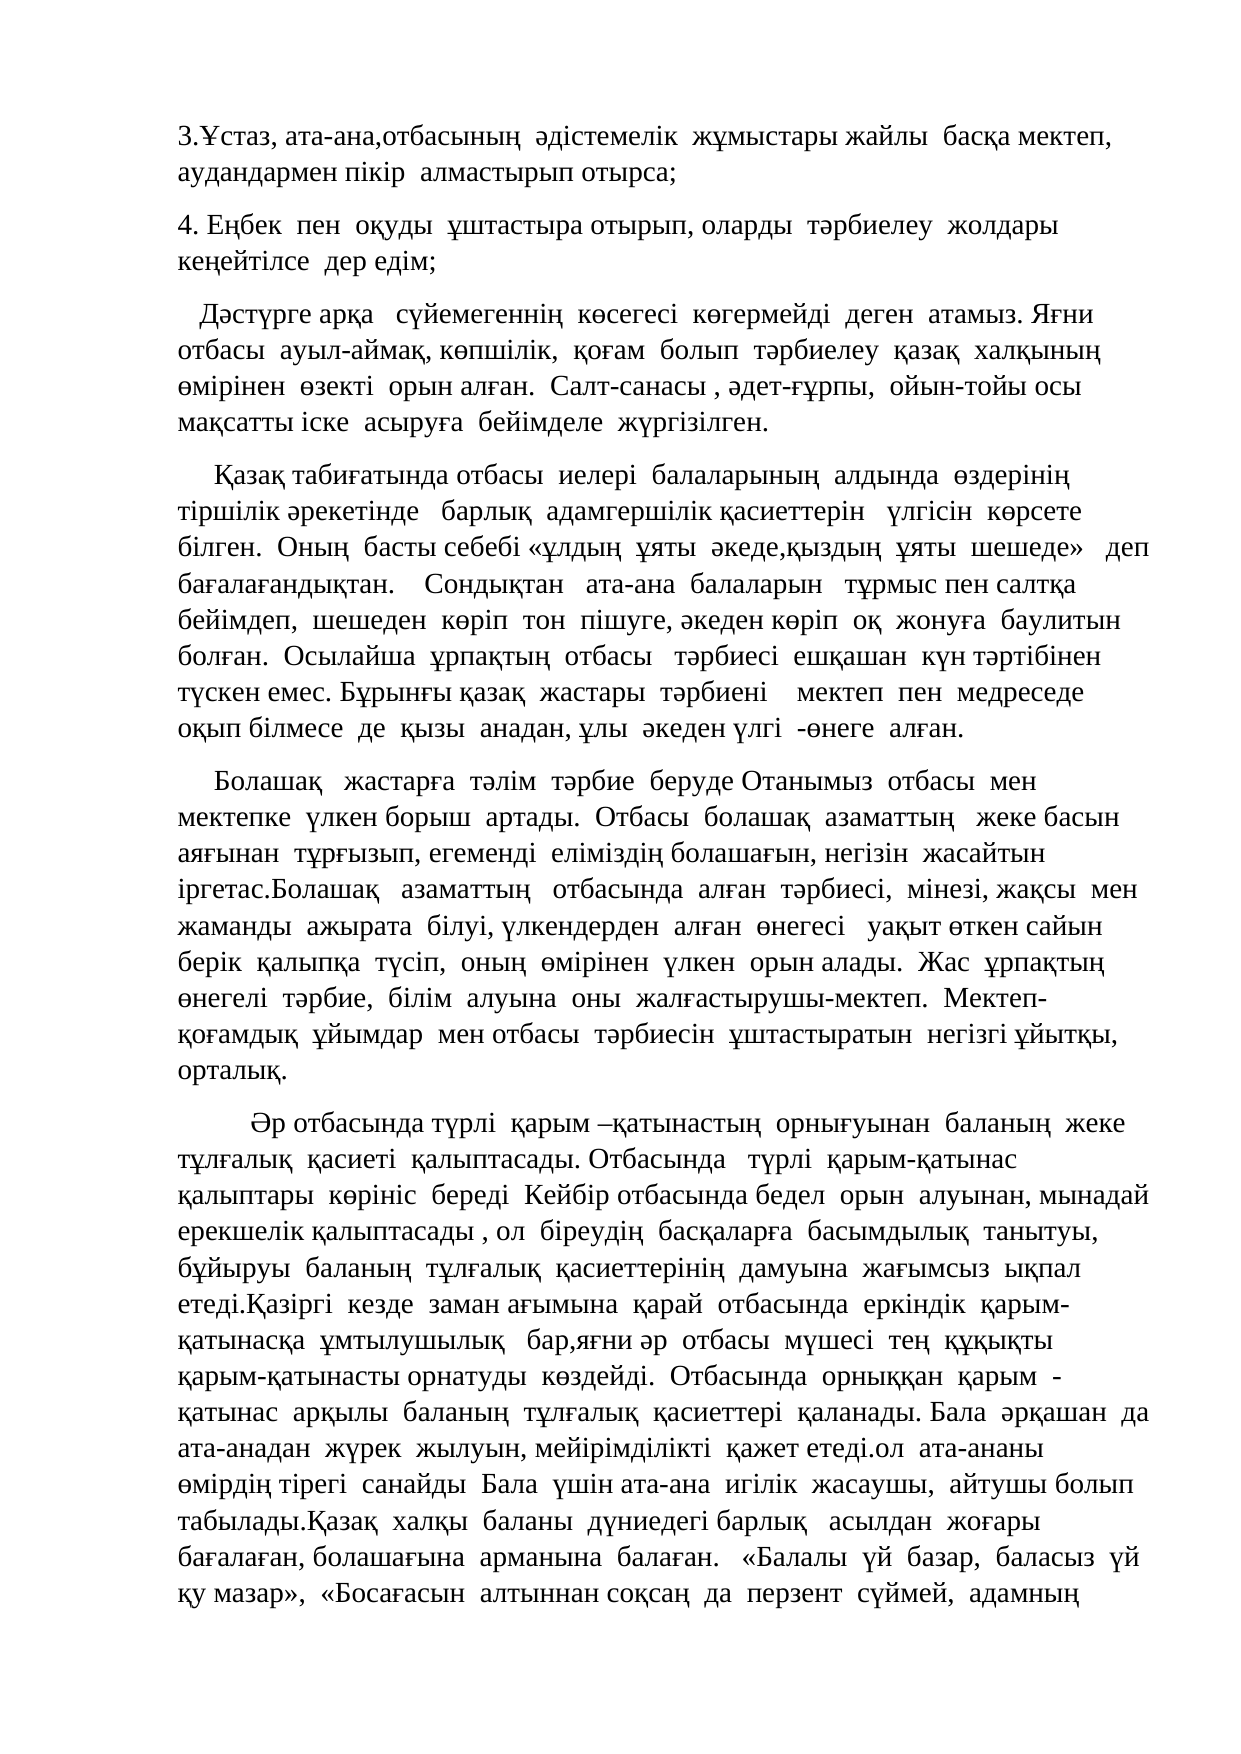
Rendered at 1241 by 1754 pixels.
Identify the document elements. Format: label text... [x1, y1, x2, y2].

text Қазақ табиғатында отбасы иелері балаларының алдында өздерінің тіршілік әрекетінде барлық адамгершілік қасиеттерін үлгісін көрсете білген. Оның басты себебі «ұлдың ұяты әкеде,қыздың ұяты шешеде» деп бағалағандықтан. Сондықтан ата-ана балаларын тұрмыс пен салтқа бейімдеп, шешеден көріп тон пішуге, әкеден көріп оқ жонуға баулитын болған. Осылайша ұрпақтың отбасы тәрбиесі ешқашан күн тәртібінен түскен емес. Бұрынғы қазақ жастары тәрбиені мектеп пен медреседе оқып білмесе де қызы анадан, ұлы әкеден үлгі -өнеге алған. [177, 457, 1152, 744]
text Болашақ жастарға тәлім тәрбие беруде Отанымыз отбасы мен мектепке үлкен борыш артады. Отбасы болашақ азаматтың жеке басын аяғынан тұрғызып, егеменді еліміздің болашағын, негізін жасайтын іргетас.Болашақ азаматтың отбасында алған тәрбиесі, мінезі, жақсы мен жаманды ажырата білуі, үлкендерден алған өнегесі уақыт өткен сайын берік қалыпқа түсіп, оның өмірінен үлкен орын алады. Жас ұрпақтың өнегелі тәрбие, білім алуына оны жалғастырушы-мектеп. Мектеп-қоғамдық ұйымдар мен отбасы тәрбиесін ұштастыратын негізгі ұйытқы, орталық. [177, 763, 1152, 1086]
text 3.Ұстаз, ата-ана,отбасының әдістемелік жұмыстары жайлы басқа мектеп, аудандармен пікір алмастырып отырса; [177, 118, 1152, 188]
text 4. Еңбек пен оқуды ұштастыра отырып, оларды тәрбиелеу жолдары кеңейтілсе дер едім; [177, 207, 1152, 277]
text Дәстүрге арқа сүйемегеннің көсегесі көгермейді деген атамыз. Яғни отбасы ауыл-аймақ, көпшілік, қоғам болып тәрбиелеу қазақ халқының өмірінен өзекті орын алған. Салт-санасы , әдет-ғұрпы, ойын-тойы осы мақсатты іске асыруға бейімделе жүргізілген. [177, 296, 1152, 438]
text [177, 1105, 1152, 1608]
